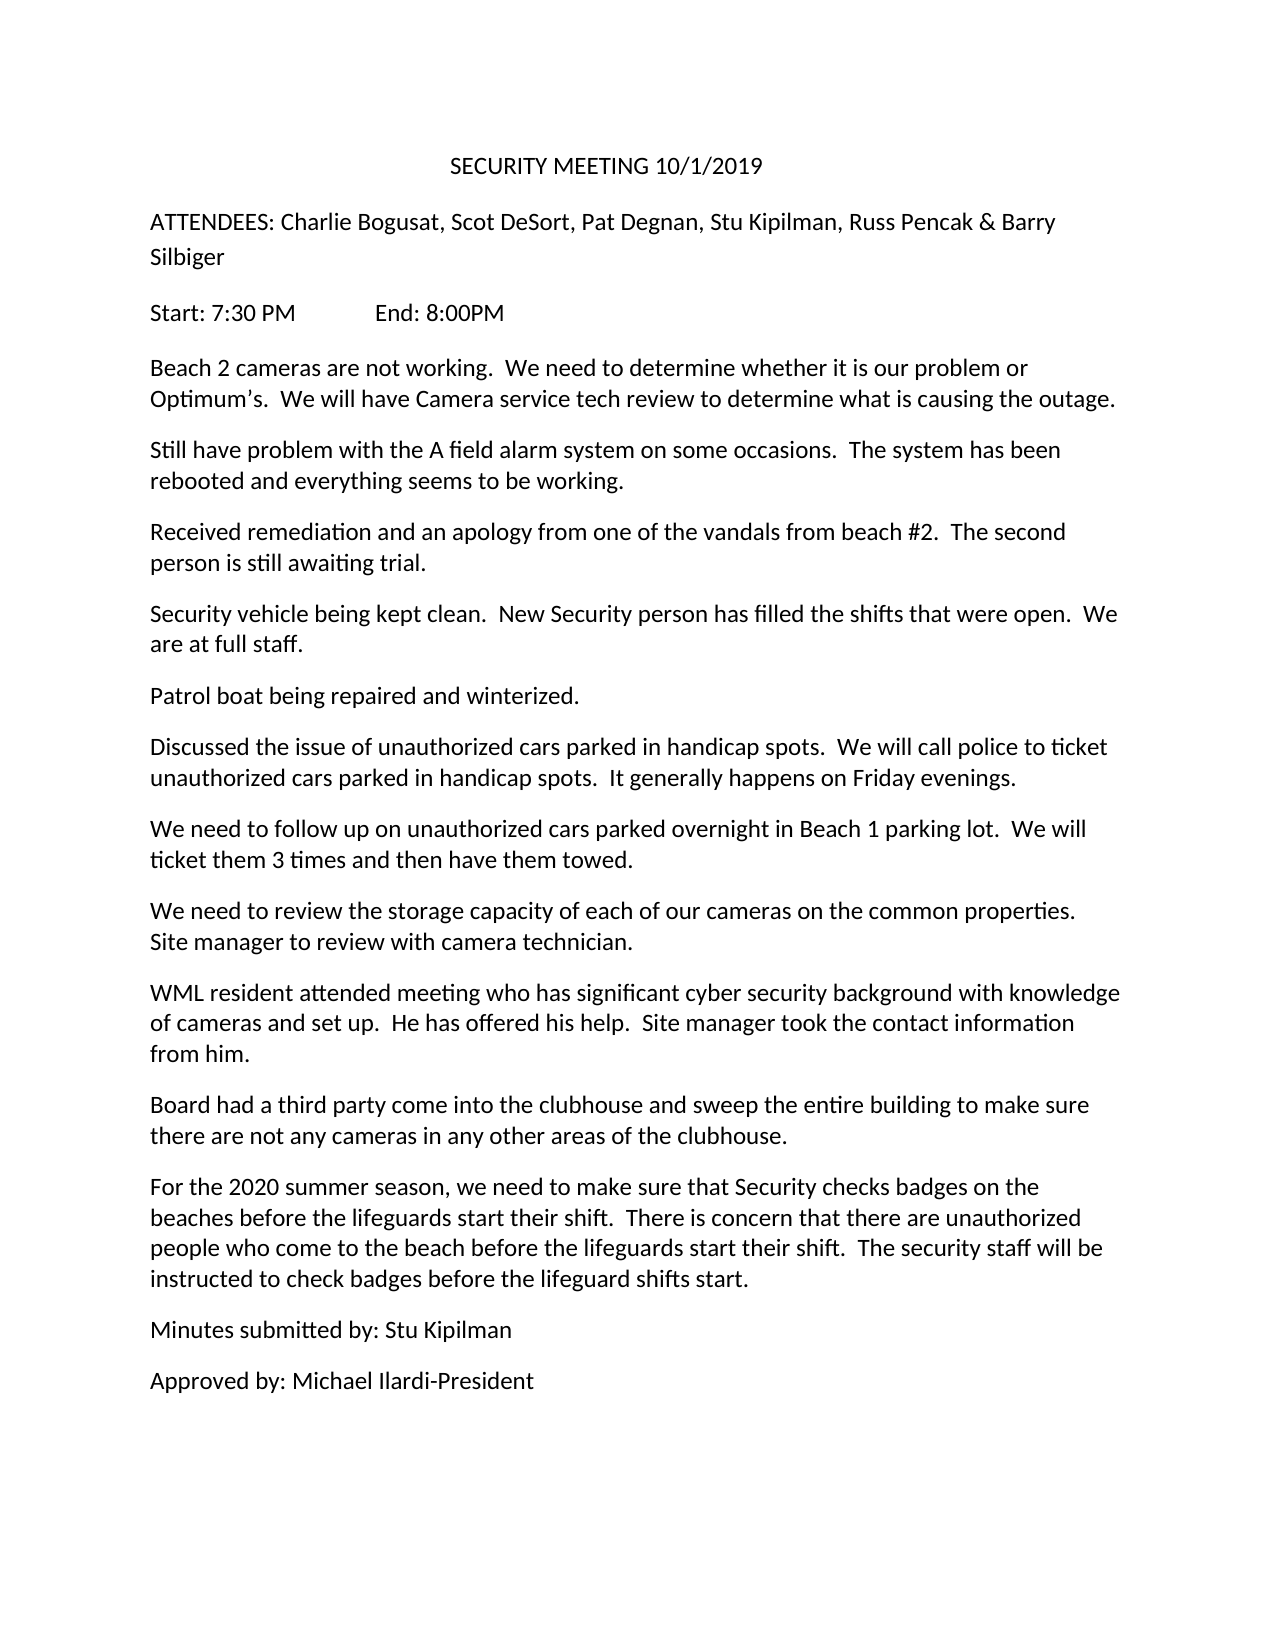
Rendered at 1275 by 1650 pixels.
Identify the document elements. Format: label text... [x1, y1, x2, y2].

text ATTENDEES: Charlie Bogusat, Scot DeSort, Pat Degnan, Stu Kipilman, Russ Pencak & Barry Silbiger [150, 206, 1125, 271]
text We need to follow up on unauthorized cars parked overnight in Beach 1 parking lot. We will ticket them 3 times and then have them towed. [150, 813, 1125, 874]
text Security vehicle being kept clean. New Security person has filled the shifts that were open. We are at full staff. [150, 598, 1125, 659]
text SECURITY MEETING 10/1/2019 [375, 150, 1125, 181]
text Still have problem with the A field alarm system on some occasions. The system has been rebooted and everything seems to be working. [150, 434, 1125, 495]
text Discussed the issue of unauthorized cars parked in handicap spots. We will call police to ticket unauthorized cars parked in handicap spots. It generally happens on Friday evenings. [150, 731, 1125, 792]
text WML resident attended meeting who has significant cyber security background with knowledge of cameras and set up. He has offered his help. Site manager took the contact information from him. [150, 977, 1125, 1068]
text Board had a third party come into the clubhouse and sweep the entire building to make sure there are not any cameras in any other areas of the clubhouse. [150, 1089, 1125, 1150]
text Minutes submitted by: Stu Kipilman [150, 1314, 1125, 1345]
text Start: 7:30 PM End: 8:00PM [150, 297, 1125, 327]
text For the 2020 summer season, we need to make sure that Security checks badges on the beaches before the lifeguards start their shift. There is concern that there are unauthorized people who come to the beach before the lifeguards start their shift. The security staff will be instructed to check badges before the lifeguard shifts start. [150, 1171, 1125, 1293]
text We need to review the storage capacity of each of our cameras on the common properties. Site manager to review with camera technician. [150, 895, 1125, 956]
text Received remediation and an apology from one of the vandals from beach #2. The second person is still awaiting trial. [150, 516, 1125, 577]
text Beach 2 cameras are not working. We need to determine whether it is our problem or Optimum’s. We will have Camera service tech review to determine what is causing the outage. [150, 352, 1125, 413]
text Approved by: Michael Ilardi-President [150, 1366, 1125, 1396]
text Patrol boat being repaired and winterized. [150, 680, 1125, 711]
